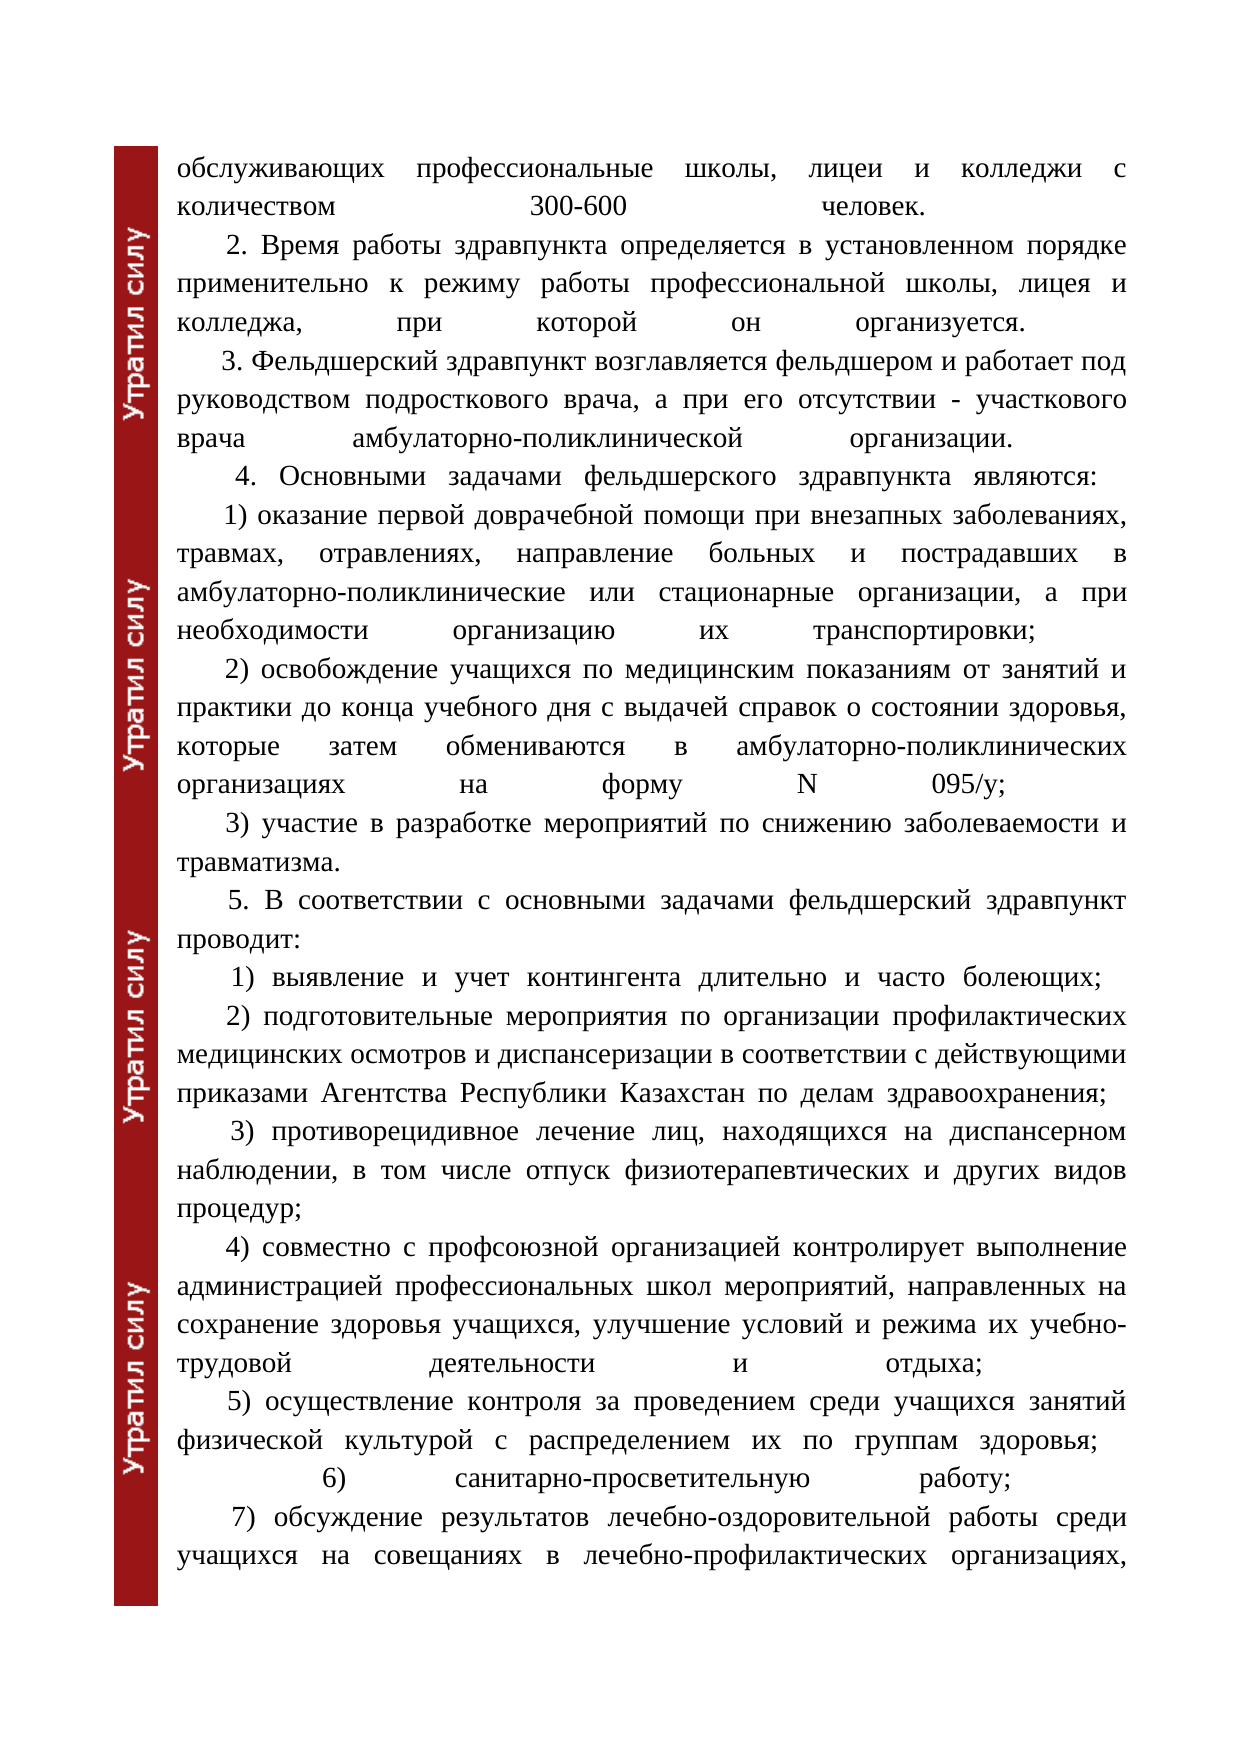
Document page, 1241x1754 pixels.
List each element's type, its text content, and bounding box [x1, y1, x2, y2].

picture [114, 146, 158, 150]
picture [114, 1571, 158, 1606]
